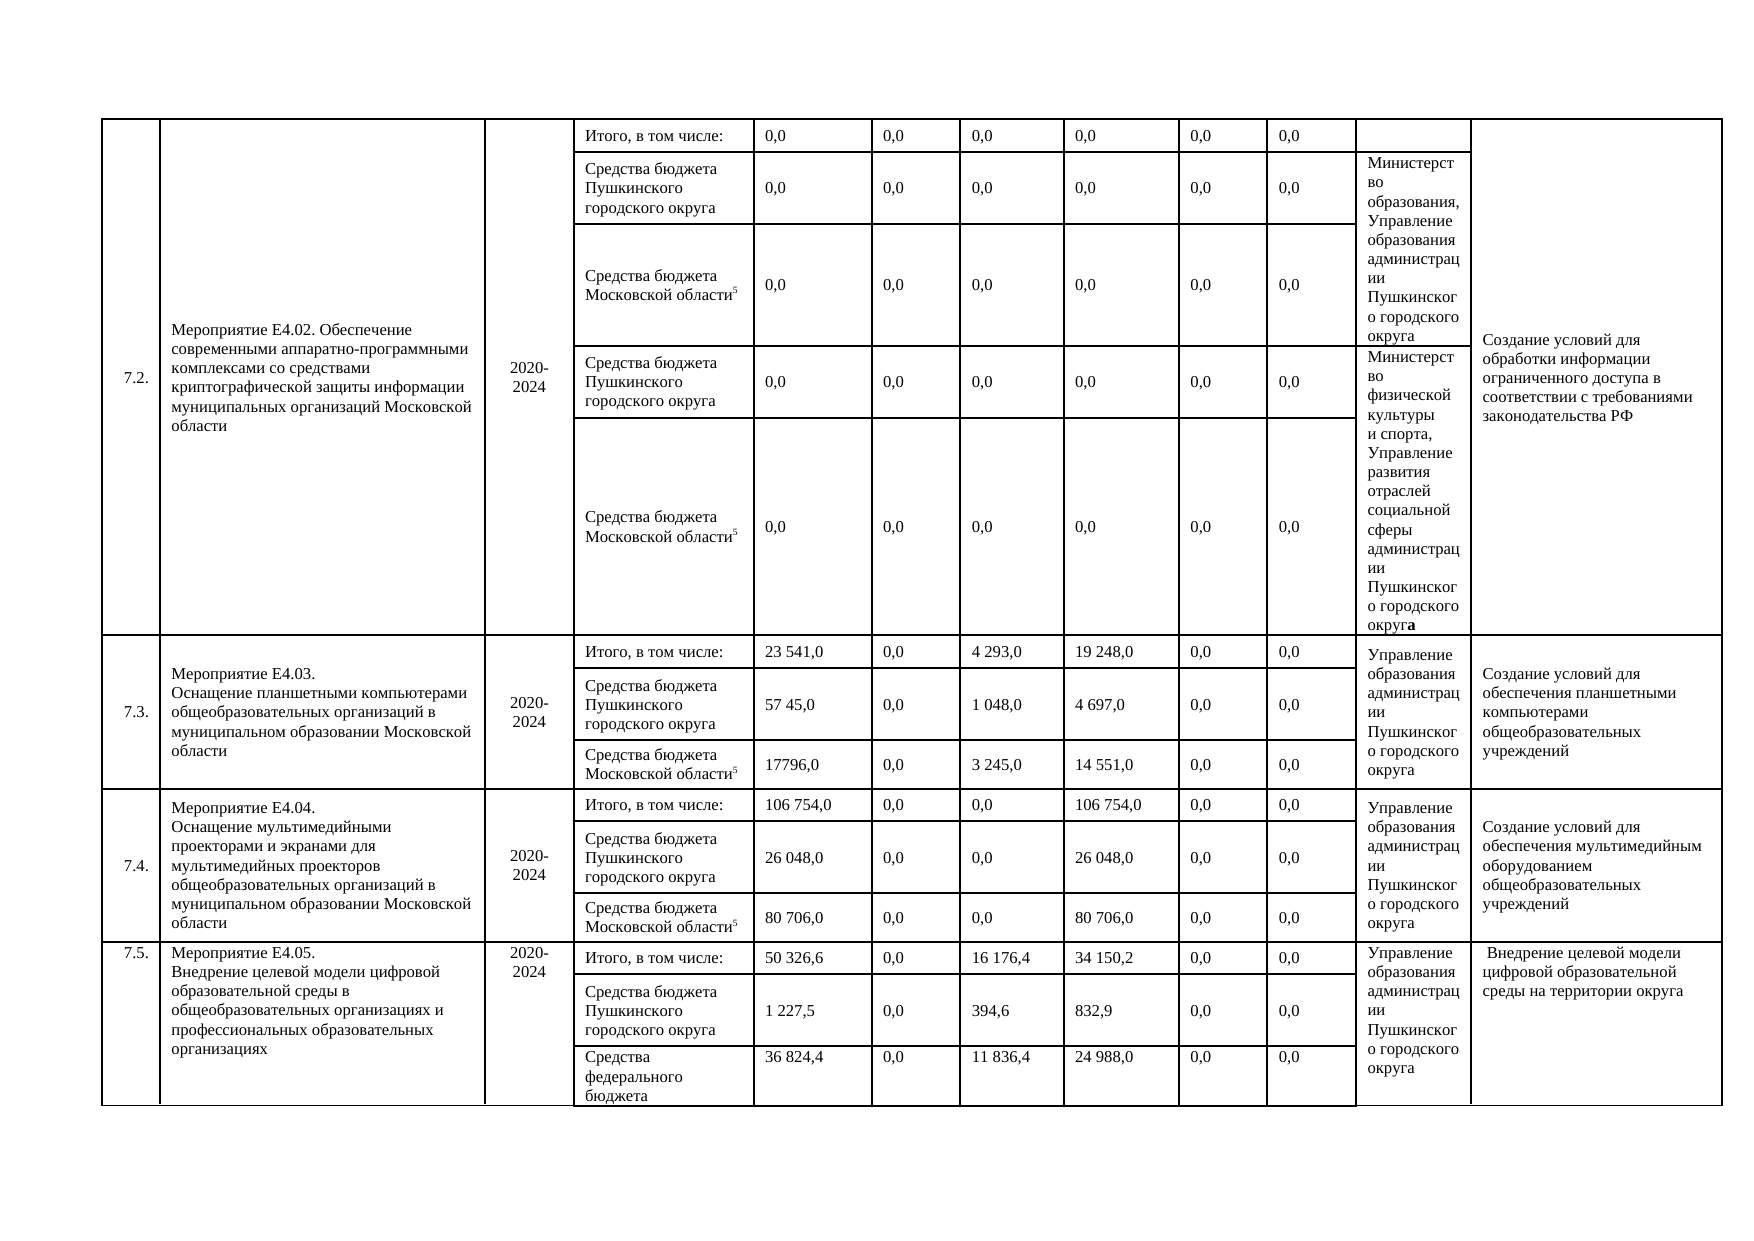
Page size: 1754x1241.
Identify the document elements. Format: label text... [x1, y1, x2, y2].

table_cell Мероприятие E4.03. Оснащение планшетными компьютерами общеобразовательных организаций в муниципальном образовании Московской области [161, 636, 484, 787]
table_cell Средства бюджета Московской области5 [575, 741, 753, 787]
table_cell 26 048,0 [1065, 822, 1178, 892]
table_cell 0,0 [1180, 894, 1266, 941]
table_cell 0,0 [1065, 153, 1178, 223]
table_cell 0,0 [1268, 225, 1355, 345]
table_cell 7.2. [103, 120, 159, 634]
table_cell Итого, в том числе: [575, 943, 753, 973]
table_cell 0,0 [1268, 153, 1355, 223]
table_cell 0,0 [961, 419, 1063, 634]
table_cell Итого, в том числе: [575, 636, 753, 667]
table_cell 80 706,0 [755, 894, 871, 941]
table_cell 0,0 [961, 790, 1063, 820]
table_cell 0,0 [1268, 669, 1355, 739]
table_cell 0,0 [1268, 943, 1355, 973]
table_cell Итого, в том числе: [575, 790, 753, 820]
table_cell 24 988,0 [1065, 1047, 1178, 1105]
table_cell 0,0 [1268, 120, 1355, 151]
table_cell 0,0 [1065, 225, 1178, 345]
table_cell 0,0 [961, 822, 1063, 892]
table_cell 26 048,0 [755, 822, 871, 892]
table_cell 0,0 [873, 636, 959, 667]
table_cell 0,0 [755, 347, 871, 417]
table_cell 0,0 [961, 153, 1063, 223]
table_cell 57 45,0 [755, 669, 871, 739]
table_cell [1357, 943, 1471, 1105]
table_cell 11 836,4 [961, 1047, 1063, 1105]
table_cell 0,0 [1180, 120, 1266, 151]
table_cell 0,0 [1065, 419, 1178, 634]
table_cell 0,0 [1268, 790, 1355, 820]
table_cell 0,0 [1065, 347, 1178, 417]
table_cell 0,0 [873, 225, 959, 345]
table_cell 16 176,4 [961, 943, 1063, 973]
table_cell 0,0 [1180, 790, 1266, 820]
table_cell 0,0 [1180, 636, 1266, 667]
table_cell 0,0 [873, 790, 959, 820]
table_cell 2020-2024 [486, 790, 573, 941]
table_cell 4 697,0 [1065, 669, 1178, 739]
table_cell Создание условий для обработки информации ограниченного доступа в соответствии с требованиями законодательства РФ [1472, 120, 1721, 634]
table_cell Средства бюджета Московской области5 [575, 225, 753, 345]
table_cell 0,0 [873, 669, 959, 739]
table_cell Мероприятие E4.02. Обеспечение современными аппаратно-программными комплексами со средствами криптографической защиты информации муниципальных организаций Московской области [161, 120, 484, 634]
table_cell Итого, в том числе: [575, 120, 753, 151]
table_cell 0,0 [1268, 636, 1355, 667]
table_cell 0,0 [1180, 741, 1266, 787]
table_cell 23 541,0 [755, 636, 871, 667]
table_cell 106 754,0 [755, 790, 871, 820]
table_cell 7.5. [103, 943, 160, 1105]
table_cell 0,0 [1065, 120, 1178, 151]
table_cell 0,0 [873, 347, 959, 417]
table_cell 0,0 [873, 943, 959, 973]
table_cell Министерство физической культуры и спорта, Управление развития отраслей социальной сферы администрации Пушкинского городского округа [1357, 347, 1470, 634]
table_cell 0,0 [873, 894, 959, 941]
table_cell 0,0 [1180, 153, 1266, 223]
table_cell 2020-2024 [486, 636, 573, 787]
table_cell Средства бюджета Пушкинского городского округа [575, 669, 753, 739]
table_cell 0,0 [1180, 975, 1266, 1045]
table_cell Создание условий для обеспечения мультимедийным оборудованием общеобразовательных учреждений [1472, 790, 1721, 941]
table_cell 0,0 [1180, 943, 1266, 973]
table_cell 1 048,0 [961, 669, 1063, 739]
table_cell 0,0 [1180, 347, 1266, 417]
table_cell 0,0 [1268, 1047, 1355, 1105]
table_cell Средства бюджета Московской области5 [575, 894, 753, 941]
table_cell Внедрение целевой модели цифровой образовательной среды на территории округа [1471, 943, 1721, 1105]
table_cell Создание условий для обеспечения планшетными компьютерами общеобразовательных учреждений [1472, 636, 1721, 787]
table_cell 0,0 [961, 894, 1063, 941]
table_cell 0,0 [755, 120, 871, 151]
table_cell 1 227,5 [755, 975, 871, 1045]
table_cell 50 326,6 [755, 943, 871, 973]
table_cell [1357, 120, 1470, 151]
table_cell 0,0 [1268, 822, 1355, 892]
table_cell 2020-2024 [486, 120, 573, 634]
table_cell 0,0 [1268, 894, 1355, 941]
table_cell 0,0 [1180, 669, 1266, 739]
table_cell 0,0 [755, 419, 871, 634]
table_cell 14 551,0 [1065, 741, 1178, 787]
table_cell Средства бюджета Московской области5 [575, 419, 753, 634]
table_cell 106 754,0 [1065, 790, 1178, 820]
table_cell Мероприятие E4.04. Оснащение мультимедийными проекторами и экранами для мультимедийных проекторов общеобразовательных организаций в муниципальном образовании Московской области [161, 790, 484, 941]
table_cell 0,0 [873, 153, 959, 223]
table_cell 0,0 [1268, 347, 1355, 417]
table_cell 7.4. [103, 790, 159, 941]
table_cell 0,0 [1268, 975, 1355, 1045]
table_cell 0,0 [873, 975, 959, 1045]
table_cell 36 824,4 [755, 1047, 871, 1105]
table_cell 80 706,0 [1065, 894, 1178, 941]
table_cell 0,0 [961, 347, 1063, 417]
table_cell Мероприятие E4.05. Внедрение целевой модели цифровой образовательной среды в общеобразовательных организациях и профессиональных образовательных организациях [160, 943, 485, 1105]
table_cell 394,6 [961, 975, 1063, 1045]
table_cell 0,0 [873, 1047, 959, 1105]
table_cell Министерство образования, Управление образования администрации Пушкинского городского округа [1357, 153, 1470, 345]
table_cell 0,0 [1180, 1047, 1266, 1105]
table_cell 0,0 [873, 120, 959, 151]
table_cell Средства бюджета Пушкинского городского округа [575, 347, 753, 417]
table_cell Управление образования администрации Пушкинского городского округа [1357, 790, 1470, 941]
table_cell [575, 153, 753, 223]
table_cell 0,0 [873, 741, 959, 787]
table_cell 0,0 [873, 822, 959, 892]
table_cell 0,0 [755, 153, 871, 223]
table_cell Средства федерального бюджета [575, 1047, 753, 1105]
table_cell 4 293,0 [961, 636, 1063, 667]
table_cell Средства бюджета Пушкинского городского округа [575, 822, 753, 892]
table_cell 2020-2024 [485, 943, 573, 1105]
table_cell 0,0 [961, 120, 1063, 151]
table_cell 3 245,0 [961, 741, 1063, 787]
table_cell 0,0 [1180, 225, 1266, 345]
table_cell 34 150,2 [1065, 943, 1178, 973]
table_cell 0,0 [1268, 419, 1355, 634]
table_cell 17796,0 [755, 741, 871, 787]
table_cell 19 248,0 [1065, 636, 1178, 667]
table_cell 0,0 [755, 225, 871, 345]
table_cell 0,0 [1268, 741, 1355, 787]
table_cell 7.3. [103, 636, 159, 787]
table_cell 0,0 [873, 419, 959, 634]
table_cell 0,0 [1180, 419, 1266, 634]
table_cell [575, 975, 753, 1045]
table_cell 832,9 [1065, 975, 1178, 1045]
table_cell Управление образования администрации Пушкинского городского округа [1357, 636, 1470, 787]
table_cell 0,0 [961, 225, 1063, 345]
table_cell 0,0 [1180, 822, 1266, 892]
